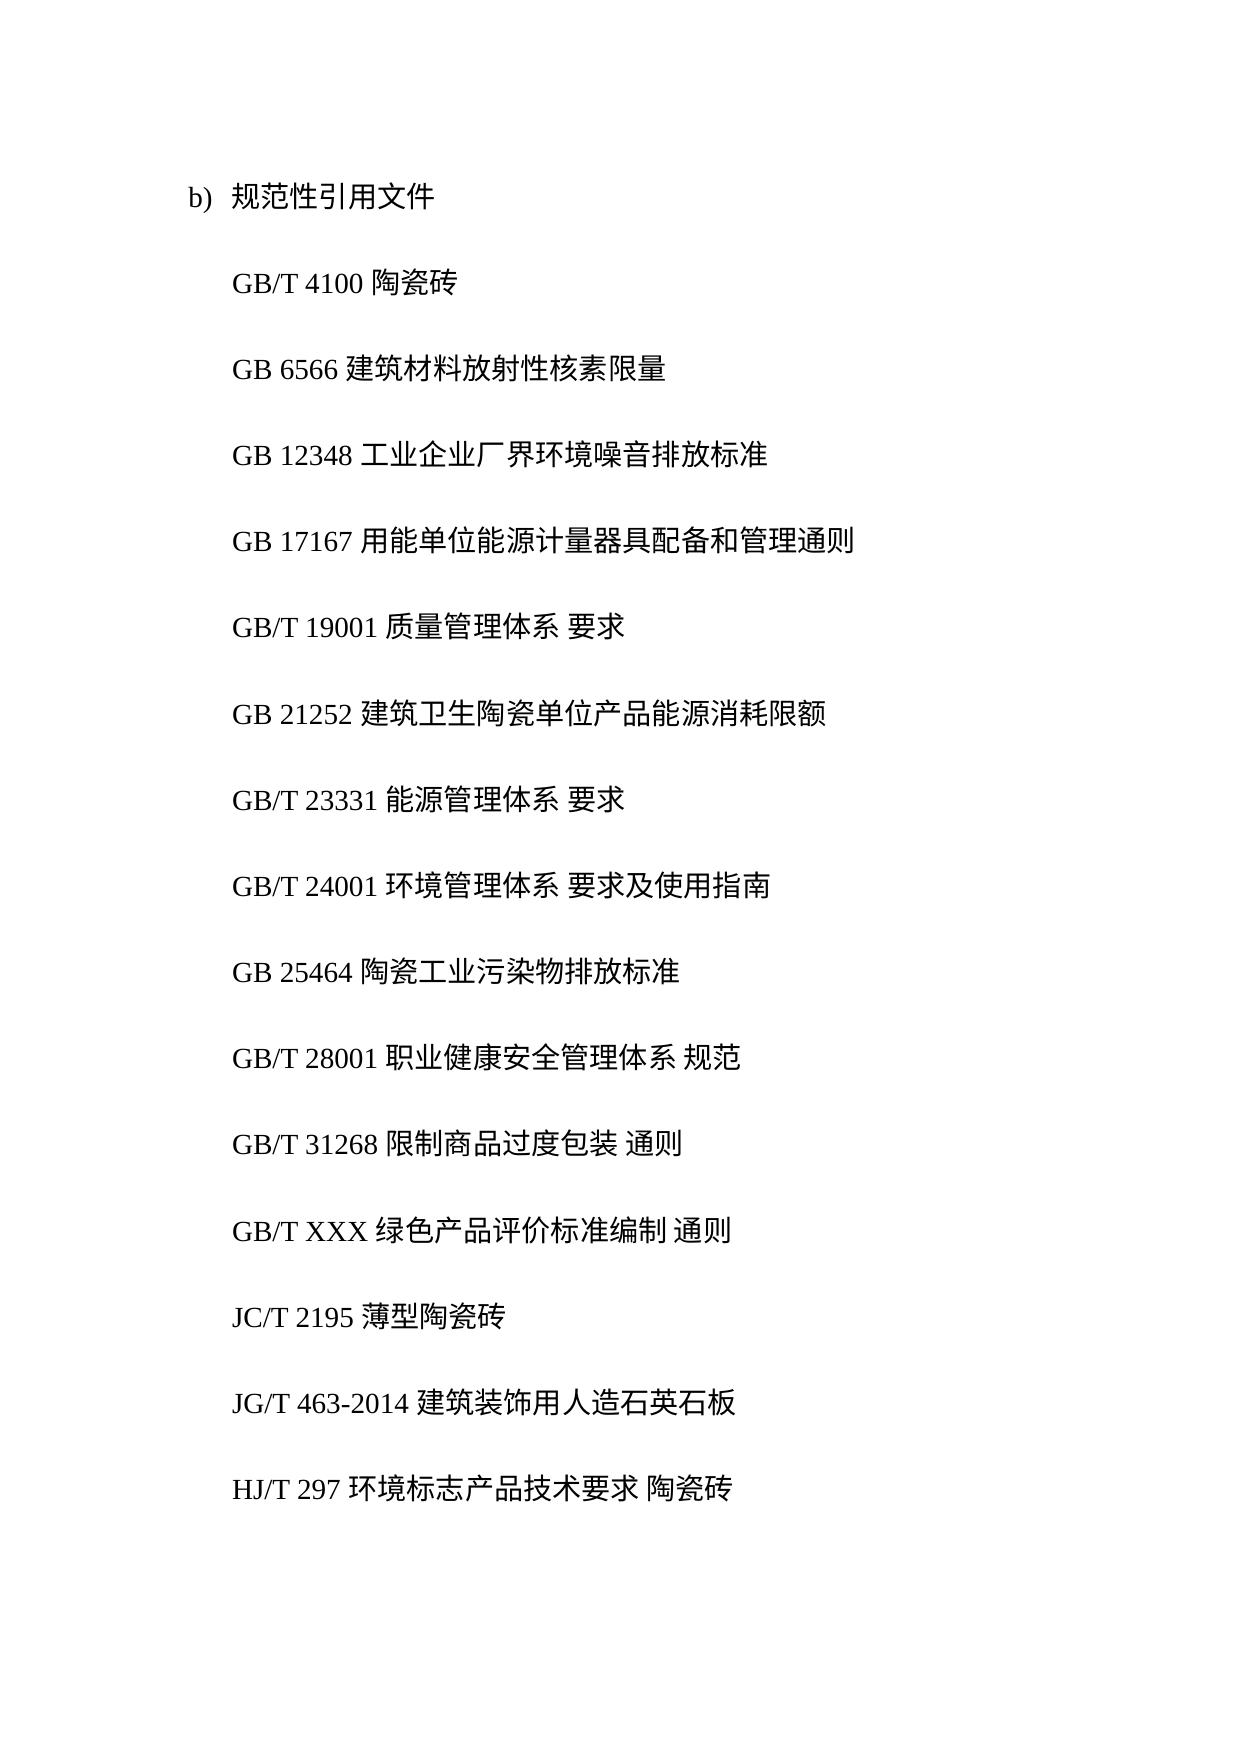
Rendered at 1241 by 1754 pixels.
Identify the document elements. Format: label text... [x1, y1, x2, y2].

list 规范性引用文件 [187, 162, 1053, 227]
list GB/T 31268 限制商品过度包装 通则 [231, 1109, 1053, 1174]
list GB 21252 建筑卫生陶瓷单位产品能源消耗限额 [231, 679, 1053, 744]
list GB 12348 工业企业厂界环境噪音排放标准 [231, 420, 1053, 485]
list JG/T 463-2014 建筑装饰用人造石英石板 [231, 1368, 1053, 1433]
list GB/T 24001 环境管理体系 要求及使用指南 [231, 851, 1053, 916]
list GB/T XXX 绿色产品评价标准编制 通则 [231, 1196, 1053, 1261]
list GB/T 23331 能源管理体系 要求 [231, 765, 1053, 830]
list GB 17167 用能单位能源计量器具配备和管理通则 [231, 507, 1053, 572]
list GB 6566 建筑材料放射性核素限量 [231, 334, 1053, 399]
list GB/T 19001 质量管理体系 要求 [231, 593, 1053, 658]
list HJ/T 297 环境标志产品技术要求 陶瓷砖 [231, 1454, 1053, 1519]
list GB 25464 陶瓷工业污染物排放标准 [231, 937, 1053, 1002]
list JC/T 2195 薄型陶瓷砖 [231, 1282, 1053, 1347]
list GB/T 28001 职业健康安全管理体系 规范 [231, 1023, 1053, 1088]
list GB/T 4100 陶瓷砖 [231, 248, 1053, 313]
